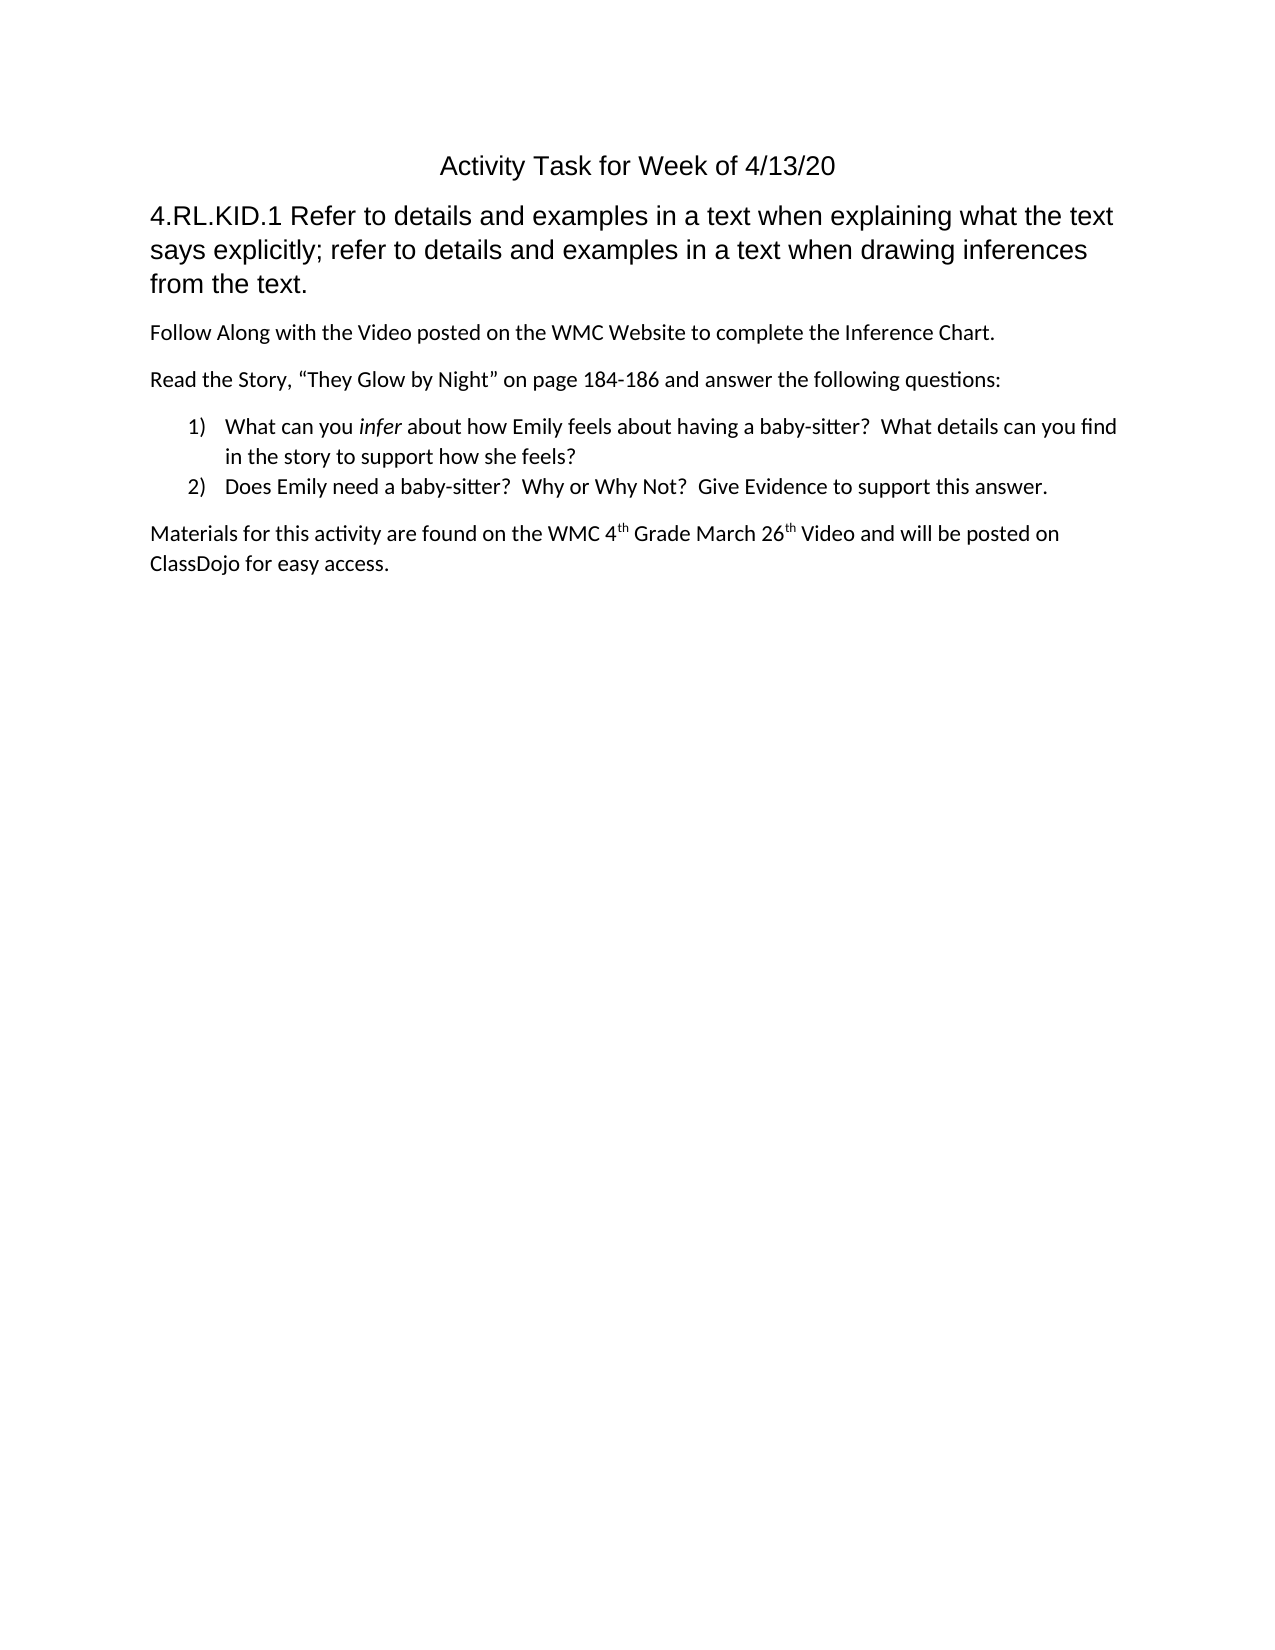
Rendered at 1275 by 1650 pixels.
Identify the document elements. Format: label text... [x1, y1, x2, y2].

text 4.RL.KID.1 Refer to details and examples in a text when explaining what the text says explicitly; refer to details and examples in a text when drawing inferences from the text. [150, 200, 1125, 299]
text Read the Story, “They Glow by Night” on page 184-186 and answer the following questions: [150, 365, 1125, 393]
text Materials for this activity are found on the WMC 4th Grade March 26th Video and will be posted on ClassDojo for easy access. [150, 519, 1125, 578]
list Does Emily need a baby-sitter? Why or Why Not? Give Evidence to support this answer. [187, 472, 1125, 501]
list What can you infer about how Emily feels about having a baby-sitter? What details can you find in the story to support how she feels? [187, 412, 1125, 470]
text Activity Task for Week of 4/13/20 [150, 150, 1125, 181]
text Follow Along with the Video posted on the WMC Website to complete the Inference Chart. [150, 318, 1125, 346]
